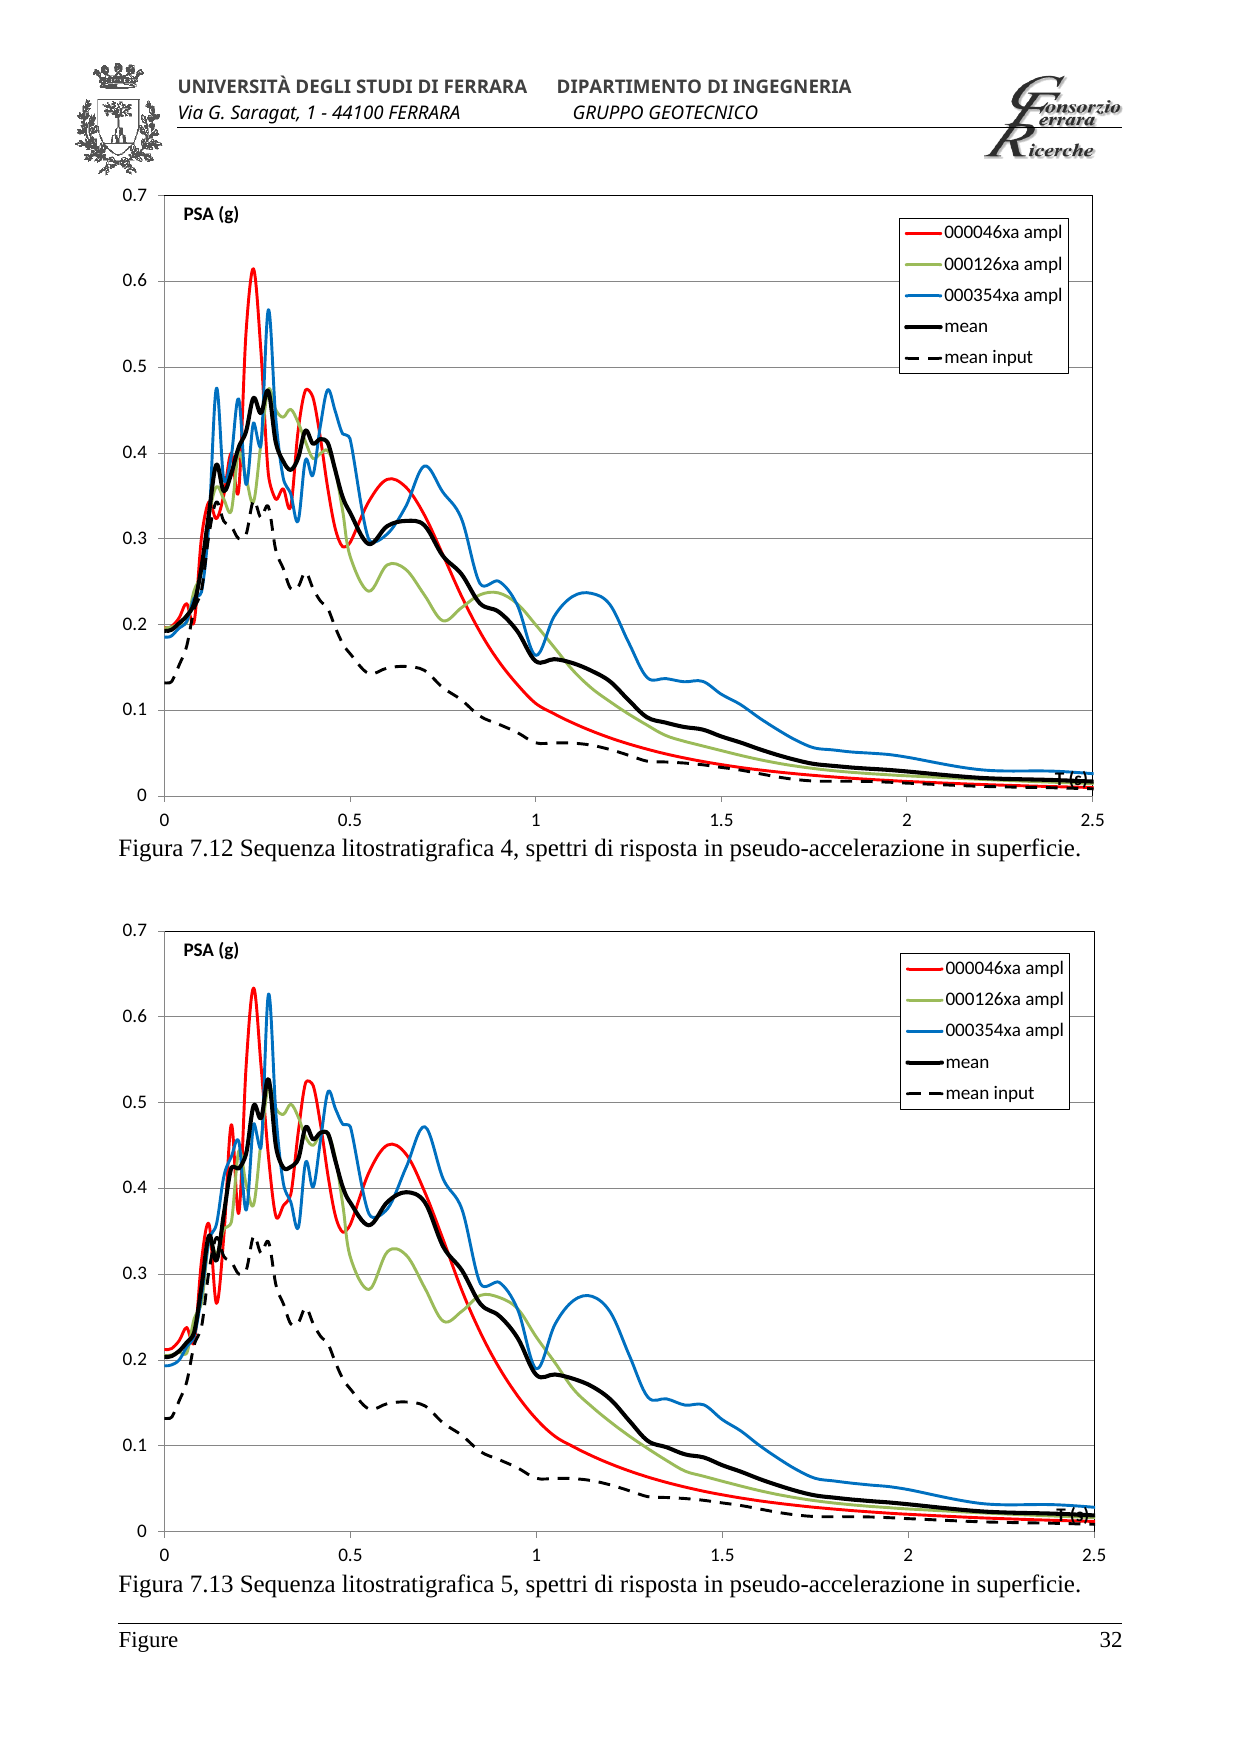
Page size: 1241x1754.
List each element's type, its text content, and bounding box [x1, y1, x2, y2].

list Figura 7.13 Sequenza litostratigrafica 5, spettri di risposta in pseudo-accelerazione in superficie. [118, 1569, 1122, 1598]
list Figura 7.12 Sequenza litostratigrafica 4, spettri di risposta in pseudo-accelerazione in superficie. [118, 833, 1122, 862]
